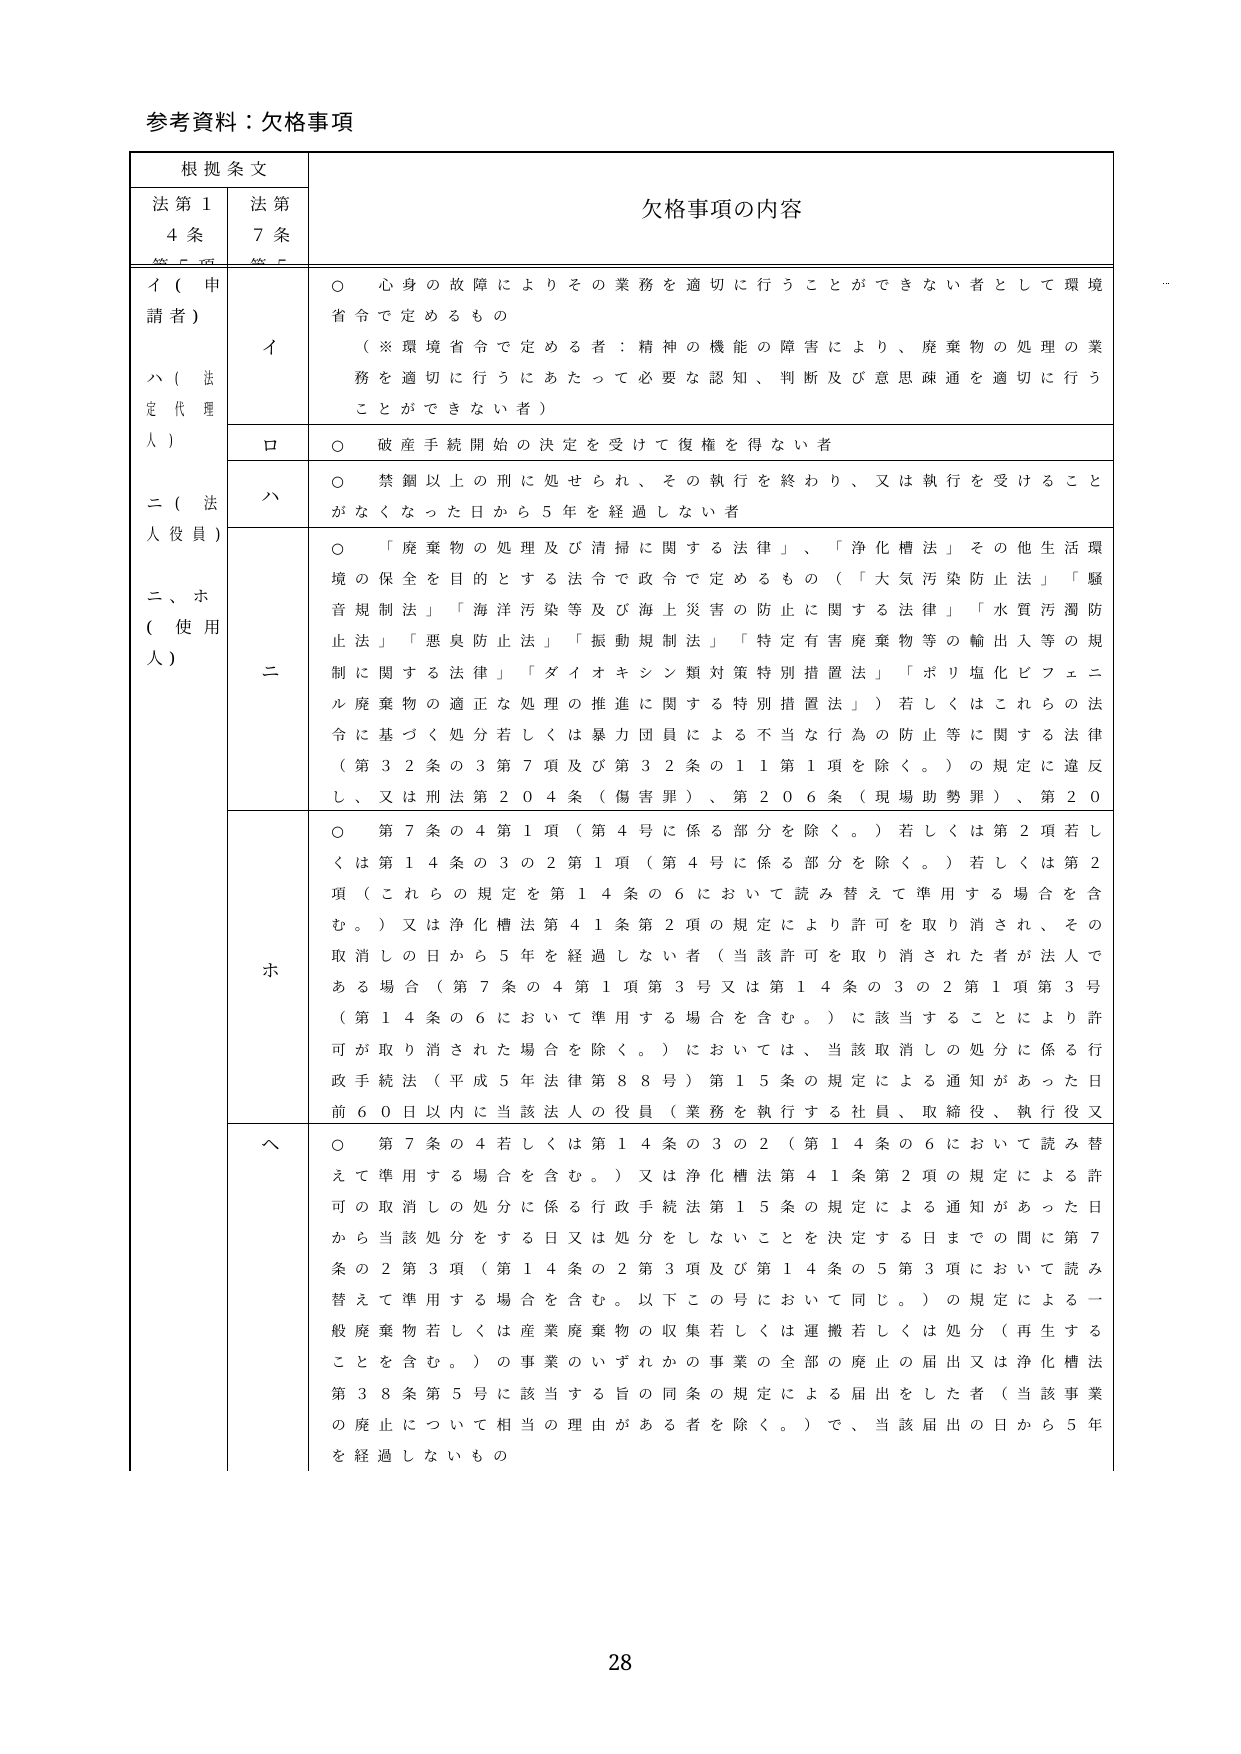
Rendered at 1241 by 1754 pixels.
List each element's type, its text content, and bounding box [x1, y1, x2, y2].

table_cell 法第７条 第５項 第４号 [228, 188, 308, 264]
table_cell ニ [228, 528, 308, 810]
table_cell ○ 破産手続開始の決定を受けて復権を得ない者 [309, 425, 1113, 460]
text 参考資料：欠格事項 [123, 89, 1117, 151]
table_cell イ [228, 268, 308, 424]
table_cell ロ [228, 425, 308, 460]
table_cell ヘ [228, 1124, 308, 1471]
table_header 根拠条文 [131, 153, 308, 187]
table_header 欠格事項の内容 [309, 153, 1113, 264]
table_cell ○ 第７条の４若しくは第１４条の３の２（第１４条の６において読み替えて準用する場合を含む。）又は浄化槽法第４１条第２項の規定による許可の取消しの処分に係る行政手続法第１５条の規定による通知があった日から当該処分をする日又は処分をしないことを決定する日までの間に第７条の２第３項（第１４条の２第３項及び第１４条の５第３項において読み替えて準用する場合を含む。以下この号において同じ。）の規定による一般廃棄物若しくは産業廃棄物の収集若しくは運搬若しくは処分（再生することを含む。）の事業のいずれかの事業の全部の廃止の届出又は浄化槽法第３８条第５号に該当する旨の同条の規定による届出をした者（当該事業の廃止について相当の理由がある者を除く。）で、当該届出の日から５年を経過しないもの [309, 1124, 1113, 1471]
table_cell 法第１４条 第５項 第２号 [131, 188, 227, 264]
table_cell ホ [228, 811, 308, 1123]
table_cell ハ [228, 461, 308, 527]
table_cell ○ 第７条の４第１項（第４号に係る部分を除く。）若しくは第２項若しくは第１４条の３の２第１項（第４号に係る部分を除く。）若しくは第２項（これらの規定を第１４条の６において読み替えて準用する場合を含む。）又は浄化槽法第４１条第２項の規定により許可を取り消され、その取消しの日から５年を経過しない者（当該許可を取り消された者が法人である場合（第７条の４第１項第３号又は第１４条の３の２第１項第３号（第１４条の６において準用する場合を含む。）に該当することにより許可が取り消された場合を除く。）においては、当該取消しの処分に係る行政手続法（平成５年法律第８８号）第１５条の規定による通知があった日前６０日以内に当該法人の役員（業務を執行する社員、取締役、執行役又はこれらに準ずる者をいい、相談役、顧問その他いかなる名称を有する者であるかを問わず、法人に対し業務を執行する社員、取締役、執行役又はこれらに準ずる者と同等以上の支配力を有するものと認められる者を含む。以下この号、第８条の５第６項及び第１４条第５項第二号ニにおいて同じ。）であった者で当該取消しの日から５年を経過しないものを含む。） [309, 811, 1113, 1123]
table_cell イ(申請者) ハ(法定代理人) ニ(法人役員) ニ、ホ (使用人) [131, 268, 227, 1471]
table_cell ○ 「廃棄物の処理及び清掃に関する法律」、「浄化槽法」その他生活環境の保全を目的とする法令で政令で定めるもの（「大気汚染防止法」「騒音規制法」「海洋汚染等及び海上災害の防止に関する法律」「水質汚濁防止法」「悪臭防止法」「振動規制法」「特定有害廃棄物等の輸出入等の規制に関する法律」「ダイオキシン類対策特別措置法」「ポリ塩化ビフェニル廃棄物の適正な処理の推進に関する特別措置法」）若しくはこれらの法令に基づく処分若しくは暴力団員による不当な行為の防止等に関する法律 （第３２条の３第７項及び第３２条の１１第１項を除く。）の規定に違反し、又は刑法第２０４条（傷害罪）、第２０６条（現場助勢罪）、第２０８条（暴行罪）、第２０８条の２（凶器準備集合及び結集罪）、第２２２条（脅迫罪）若しくは第２４７条（背任罪）の罪若しくは暴力行為等処罰ニ関スル法律の罪を犯し、罰金の刑に処せられ、その執行を終わり、又は執行を受けることがなくなった日から５年を経過しない者 [309, 528, 1113, 810]
table_cell ○ 心身の故障によりその業務を適切に行うことができない者として環境省令で定めるもの （※環境省令で定める者：精神の機能の障害により、廃棄物の処理の業務を適切に行うにあたって必要な認知、判断及び意思疎通を適切に行うことができない者） [309, 268, 1113, 424]
table_cell ○ 禁錮以上の刑に処せられ、その執行を終わり、又は執行を受けることがなくなった日から５年を経過しない者 [309, 461, 1113, 527]
